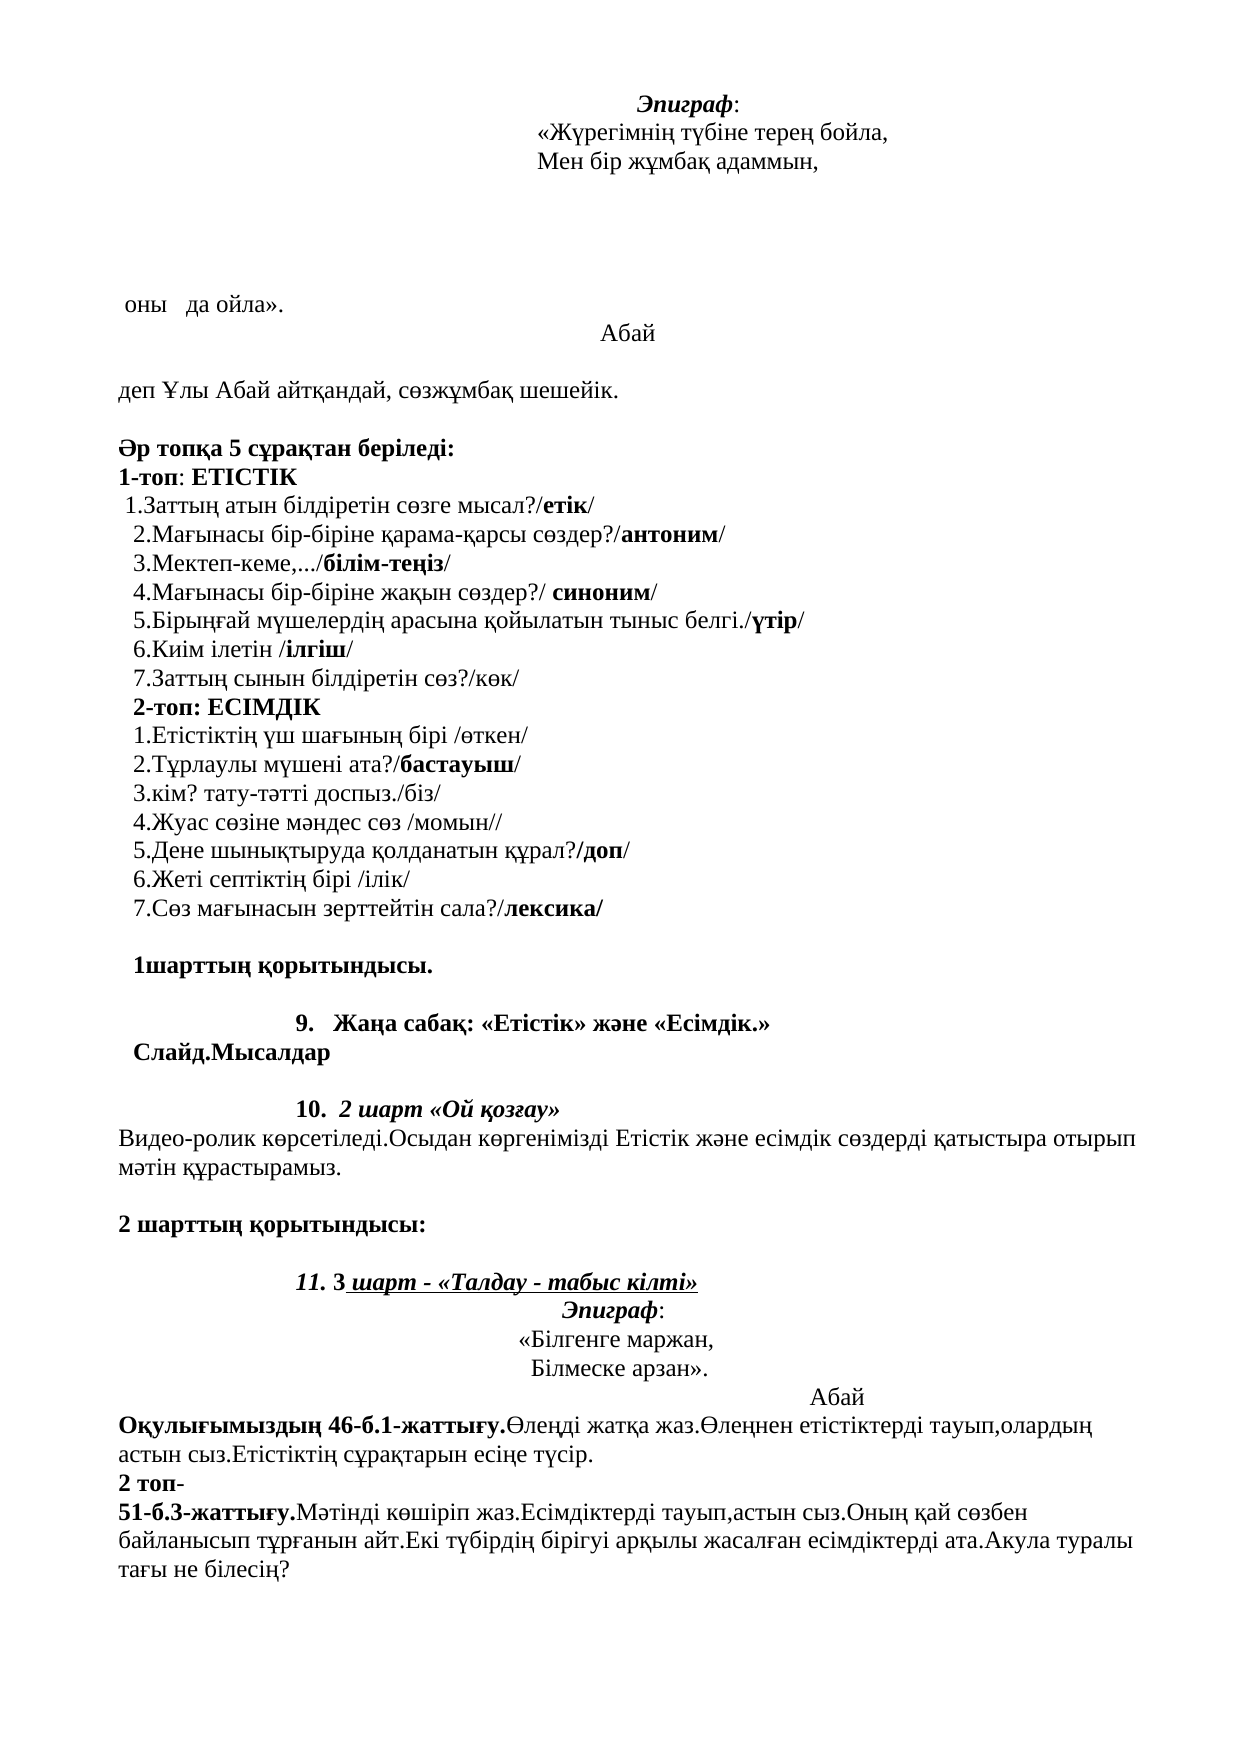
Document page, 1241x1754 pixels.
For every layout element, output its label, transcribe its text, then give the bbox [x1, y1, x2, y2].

list Эпиграф: [118, 89, 1137, 117]
list 3.кім? тату-тәтті доспыз./біз/ [133, 778, 1137, 807]
list 7.Заттың сынын білдіретін сөз?/көк/ [133, 663, 1137, 692]
list Видео-ролик көрсетіледі.Осыдан көргенімізді Етістік және есімдік сөздерді қатыстыра отырып мәтін құрастырамыз. [118, 1123, 1137, 1180]
list Слайд.Мысалдар [133, 1037, 1137, 1065]
list 3.Мектеп-кеме,.../білім-теңіз/ [133, 548, 1137, 577]
text 2 топ- [118, 1468, 1137, 1497]
list 4.Мағынасы бір-біріне жақын сөздер?/ синоним/ [133, 577, 1137, 605]
list Жаңа сабақ: «Етістік» және «Есімдік.» [295, 1008, 1137, 1037]
list 3 шарт - «Талдау - табыс кілті» [295, 1267, 1137, 1295]
list 6.Киім ілетін /ілгіш/ [133, 634, 1137, 663]
list 2 шарттың қорытындысы: [118, 1209, 1137, 1238]
list 2 шарт «Ой қозғау» [295, 1094, 1137, 1123]
list 5.Дене шынықтыруда қолданатын құрал?/доп/ [133, 835, 1137, 864]
list Абай [118, 318, 1137, 347]
list 1шарттың қорытындысы. [133, 950, 1137, 979]
list Білмеске арзан». [118, 1353, 1137, 1382]
list Эпиграф: [118, 1295, 1137, 1324]
list 4.Жуас сөзіне мәндес сөз /момын// [133, 807, 1137, 835]
list 2-топ: ЕСІМДІК [133, 692, 1137, 720]
list Әр топқа 5 сұрақтан беріледі: [118, 433, 1137, 462]
text деп Ұлы Абай айтқандай, сөзжұмбақ шешейік. [118, 375, 1137, 404]
list 7.Сөз мағынасын зерттейтін сала?/лексика/ [133, 893, 1137, 922]
list 1.Етістіктің үш шағының бірі /өткен/ [133, 720, 1137, 749]
list Оқулығымыздың 46-б.1-жаттығу.Өлеңді жатқа жаз.Өлеңнен етістіктерді тауып,олардың астын сыз.Етістіктің сұрақтарын есіңе түсір. [118, 1410, 1137, 1468]
text 1-топ: ЕТІСТІК [118, 462, 1137, 490]
list 2.Мағынасы бір-біріне қарама-қарсы сөздер?/антоним/ [133, 519, 1137, 548]
list 51-б.3-жаттығу.Мәтінді көшіріп жаз.Есімдіктерді тауып,астын сыз.Оның қай сөзбен байланысып тұрғанын айт.Екі түбірдің бірігуі арқылы жасалған есімдіктерді ата.Акула туралы тағы не білесің? [118, 1497, 1137, 1583]
list Абай [118, 1382, 1137, 1410]
list «Жүрегімнің түбіне терең бойла, [118, 117, 1137, 146]
list 2.Тұрлаулы мүшені ата?/бастауыш/ [133, 749, 1137, 778]
list «Білгенге маржан, [118, 1324, 1137, 1353]
list Мен бір жұмбақ адаммын, [118, 146, 1137, 175]
text 1.Заттың атын білдіретін сөзге мысал?/етік/ [118, 490, 1137, 519]
list 6.Жеті септіктің бірі /ілік/ [133, 864, 1137, 893]
list оны да ойла». [118, 289, 1137, 318]
list 5.Бірыңғай мүшелердің арасына қойылатын тыныс белгі./үтір/ [133, 605, 1137, 634]
